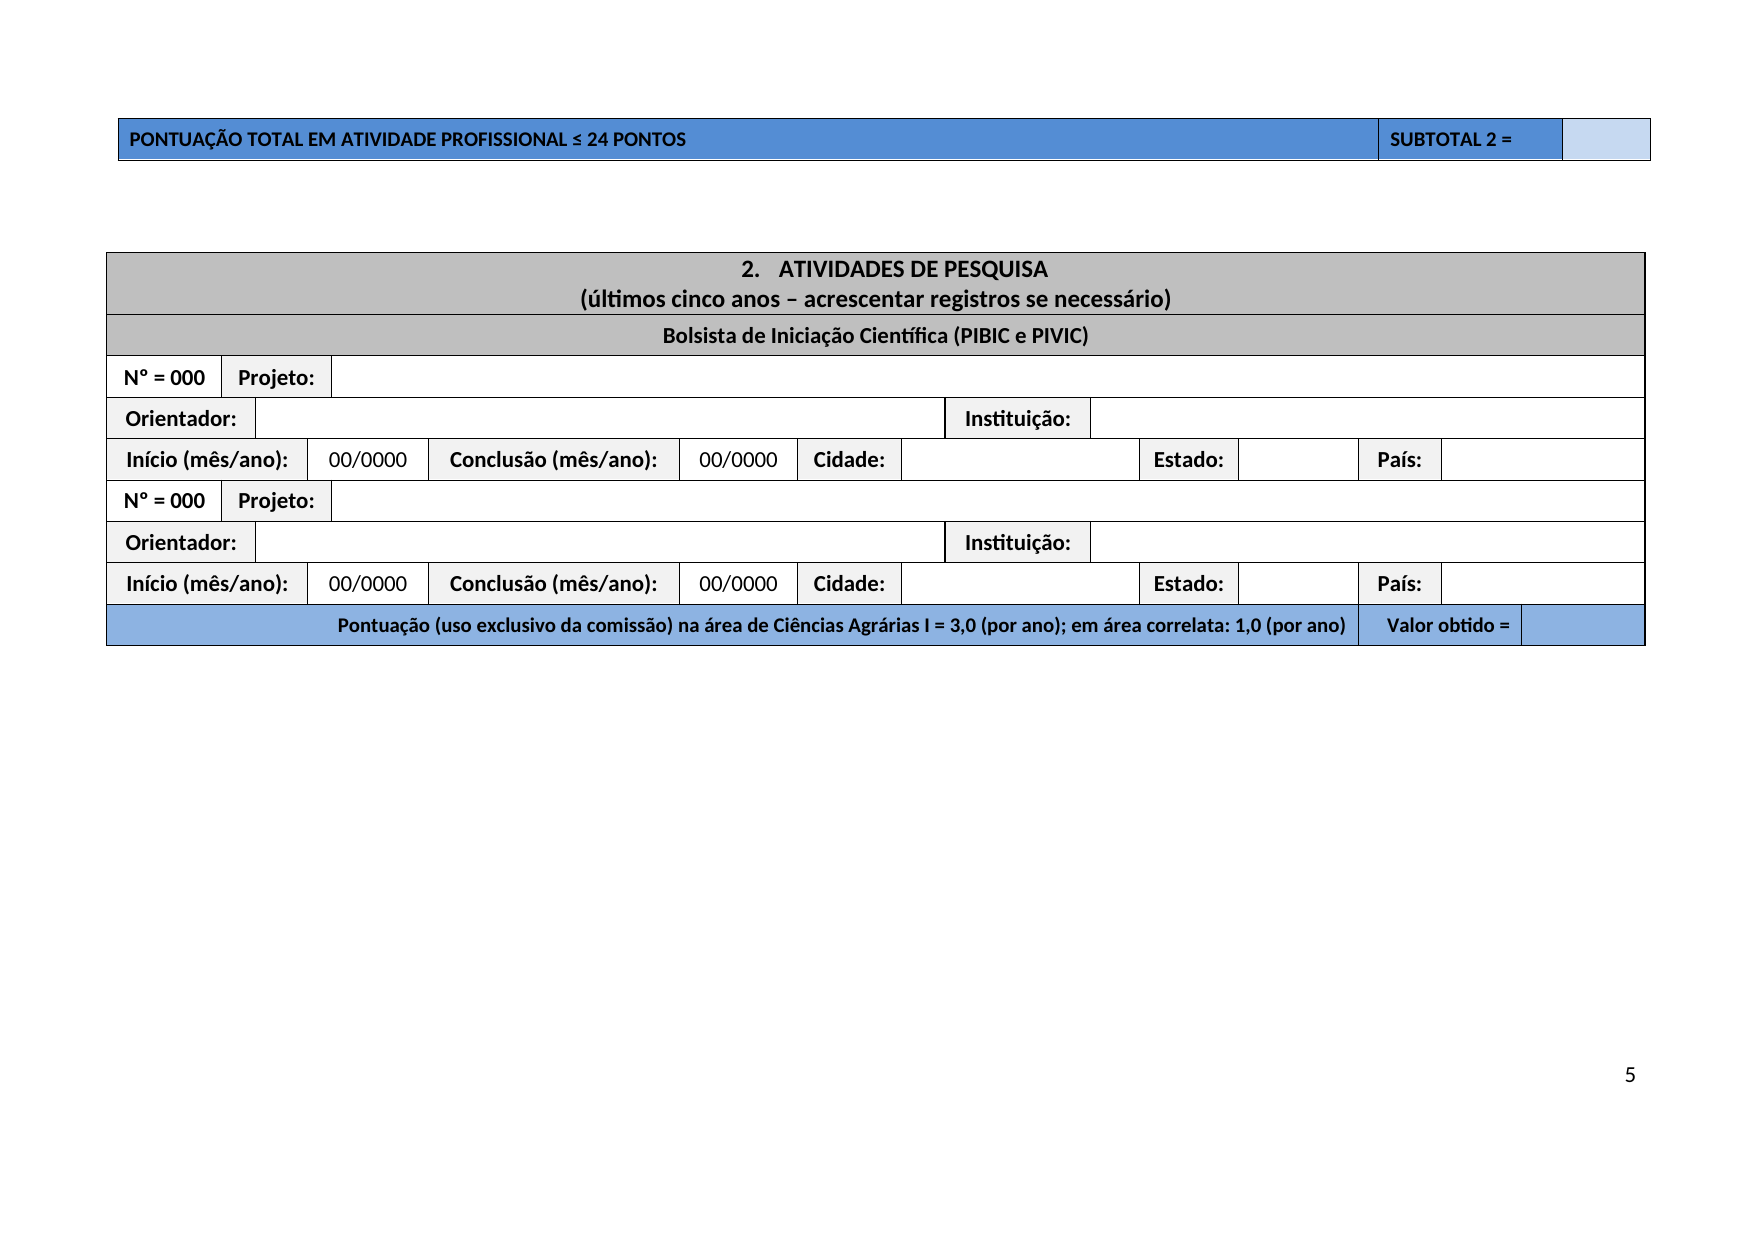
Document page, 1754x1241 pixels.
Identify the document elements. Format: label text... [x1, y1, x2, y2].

table_cell SUBTOTAL 2 = [1379, 119, 1562, 159]
table_cell Nº = 000 [107, 481, 221, 521]
table_cell 00/0000 [308, 563, 428, 603]
table_cell 00/0000 [308, 439, 428, 479]
table_cell País: [1359, 563, 1441, 603]
table_cell Estado: [1140, 439, 1238, 479]
table_cell Início (mês/ano): [107, 439, 307, 479]
table_cell Pontuação (uso exclusivo da comissão) na área de Ciências Agrárias I = 3,0 (por ano); em área correlata: 1,0 (por ano) [107, 605, 1358, 645]
table_cell Nº = 000 [107, 356, 221, 397]
table_cell [1239, 439, 1358, 479]
table_cell Projeto: [222, 356, 331, 397]
table_cell País: [1359, 439, 1441, 479]
table_header ATIVIDADES DE PESQUISA (últimos cinco anos – acrescentar registros se necessário) [107, 253, 1644, 314]
table_cell [902, 439, 1139, 479]
table_cell Valor obtido = [1359, 605, 1521, 645]
table_cell [256, 522, 944, 562]
table_cell Conclusão (mês/ano): [429, 439, 679, 479]
table_cell Bolsista de Iniciação Científica (PIBIC e PIVIC) [107, 315, 1644, 355]
table_cell Instituição: [946, 398, 1090, 438]
table_cell 00/0000 [680, 563, 797, 603]
table_cell [1563, 119, 1650, 159]
table_cell Estado: [1140, 563, 1238, 603]
table_cell [1442, 563, 1644, 603]
table_cell [332, 481, 1644, 521]
table_cell Cidade: [798, 439, 901, 479]
table_cell [1522, 605, 1644, 645]
table_cell Conclusão (mês/ano): [429, 563, 679, 603]
table_cell [902, 563, 1139, 603]
table_cell Orientador: [107, 522, 255, 562]
table_cell Orientador: [107, 398, 255, 438]
table_cell Projeto: [222, 481, 331, 521]
table_cell [1091, 522, 1644, 562]
table_cell [1442, 439, 1644, 479]
table_cell [1091, 398, 1644, 438]
table_cell PONTUAÇÃO TOTAL EM ATIVIDADE PROFISSIONAL ≤ 24 PONTOS [119, 119, 1378, 159]
table_cell Cidade: [798, 563, 901, 603]
table_cell Instituição: [946, 522, 1090, 562]
table_cell Início (mês/ano): [107, 563, 307, 603]
table_cell 00/0000 [680, 439, 797, 479]
table_cell [256, 398, 944, 438]
table_cell [332, 356, 1644, 397]
table_cell [1239, 563, 1358, 603]
